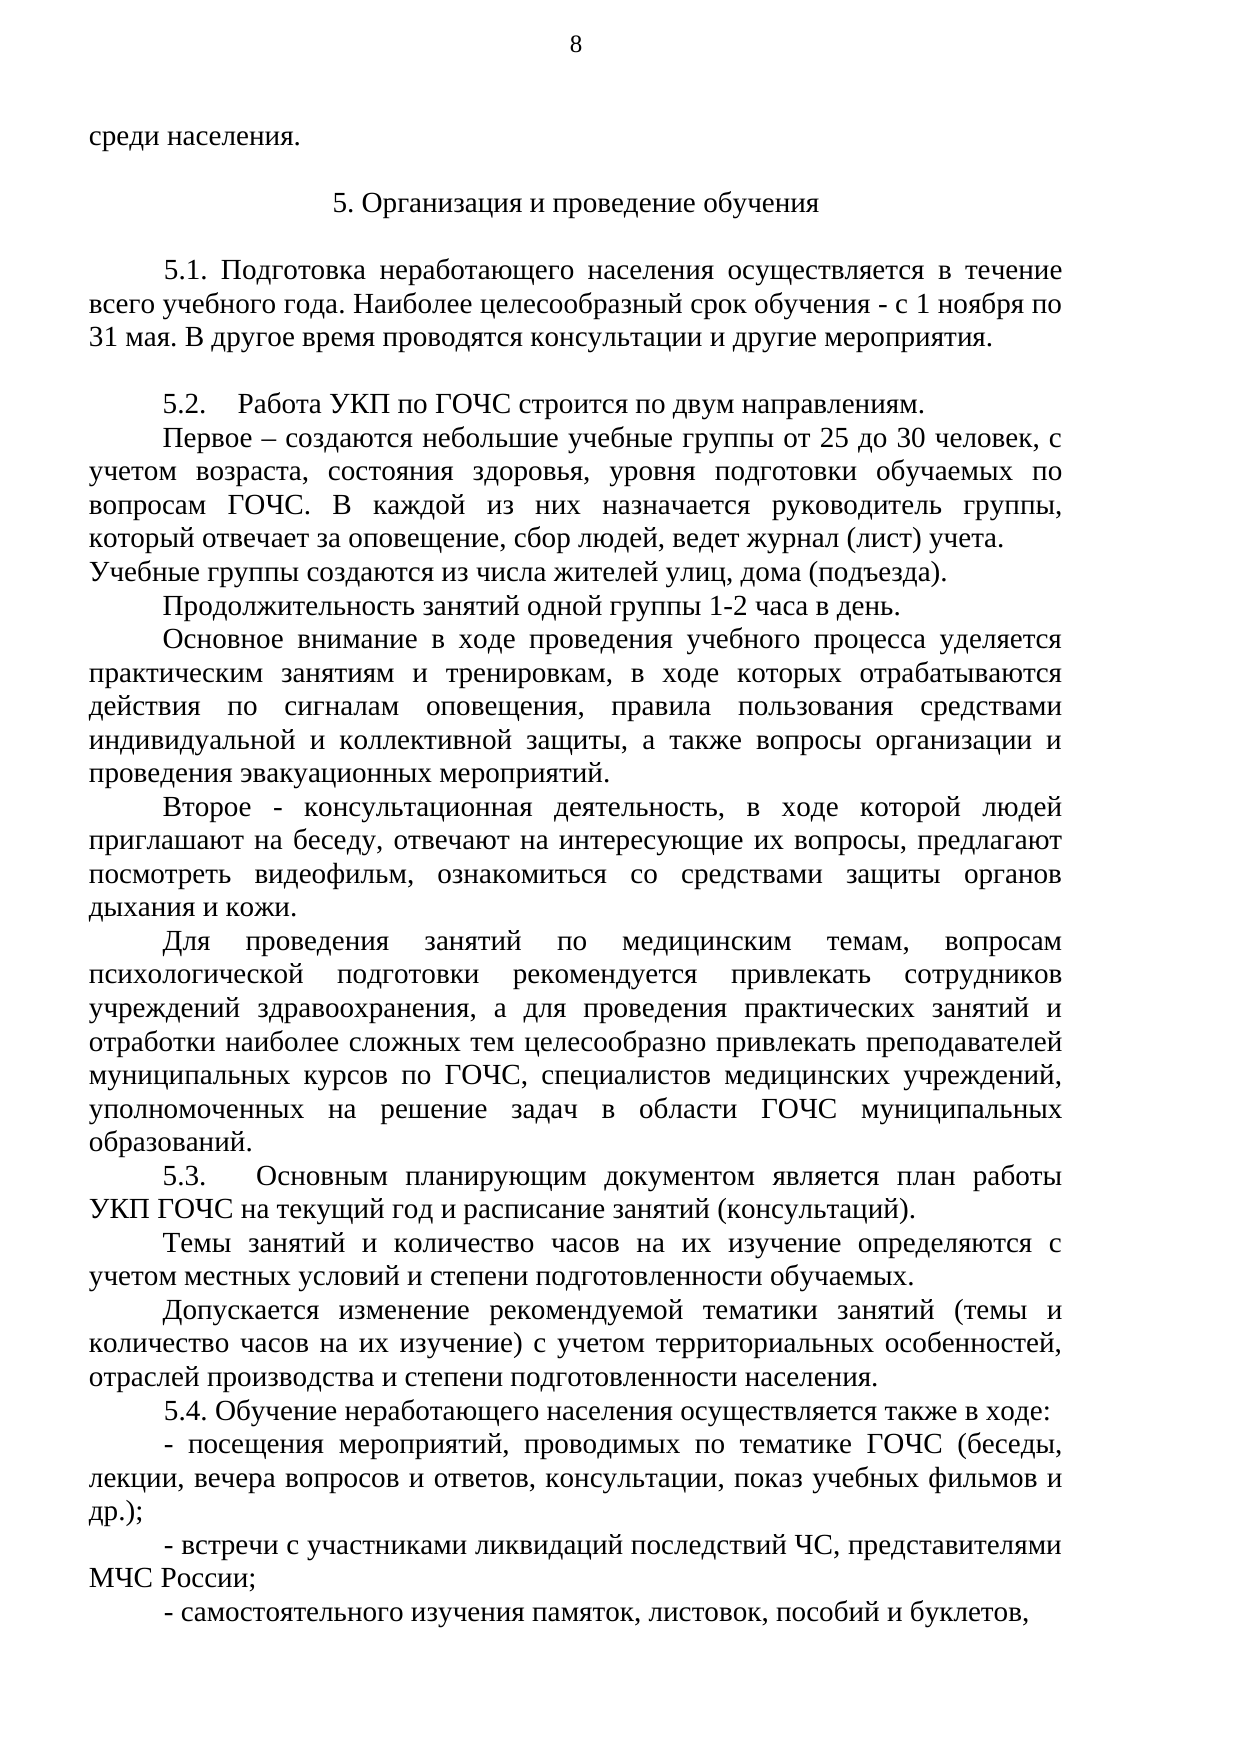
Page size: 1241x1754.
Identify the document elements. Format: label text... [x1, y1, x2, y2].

text Первое – создаются небольшие учебные группы от 25 до 30 человек, с учетом возраста, состояния здоровья, уровня подготовки обучаемых по вопросам ГОЧС. В каждой из них назначается руководитель группы, который отвечает за оповещение, сбор людей, ведет журнал (лист) учета. [89, 420, 1063, 554]
text Допускается изменение рекомендуемой тематики занятий (темы и количество часов на их изучение) с учетом территориальных особенностей, отраслей производства и степени подготовленности населения. [89, 1292, 1063, 1393]
text - посещения мероприятий, проводимых по тематике ГОЧС (беседы, лекции, вечера вопросов и ответов, консультации, показ учебных фильмов и др.); [89, 1426, 1063, 1527]
list Работа УКП по ГОЧС строится по двум направлениям. [162, 386, 1063, 420]
text - памятки, листовки, буклеты и др. материалы для распространения среди населения. [89, 118, 1063, 152]
text 5.4. Обучение неработающего населения осуществляется также в ходе: [89, 1393, 1063, 1426]
text - встречи с участниками ликвидаций последствий ЧС, представителями МЧС России; [89, 1527, 1063, 1594]
text Для проведения занятий по медицинским темам, вопросам психологической подготовки рекомендуется привлекать сотрудников учреждений здравоохранения, а для проведения практических занятий и отработки наиболее сложных тем целесообразно привлекать преподавателей муниципальных курсов по ГОЧС, специалистов медицинских учреждений, уполномоченных на решение задач в области ГОЧС муниципальных образований. [89, 923, 1063, 1158]
text Основное внимание в ходе проведения учебного процесса уделяется практическим занятиям и тренировкам, в ходе которых отрабатываются действия по сигналам оповещения, правила пользования средствами индивидуальной и коллективной защиты, а также вопросы организации и проведения эвакуационных мероприятий. [89, 621, 1063, 789]
text Темы занятий и количество часов на их изучение определяются с учетом местных условий и степени подготовленности обучаемых. [89, 1225, 1063, 1292]
text 5.1. Подготовка неработающего населения осуществляется в течение всего учебного года. Наиболее целесообразный срок обучения - с 1 ноября по 31 мая. В другое время проводятся консультации и другие мероприятия. [89, 252, 1063, 353]
text Учебные группы создаются из числа жителей улиц, дома (подъезда). [89, 554, 1063, 588]
text Второе - консультационная деятельность, в ходе которой людей приглашают на беседу, отвечают на интересующие их вопросы, предлагают посмотреть видеофильм, ознакомиться со средствами защиты органов дыхания и кожи. [89, 789, 1063, 923]
text 5. Организация и проведение обучения [89, 185, 1063, 219]
list Основным планирующим документом является план работы УКП ГОЧС на текущий год и расписание занятий (консультаций). [89, 1158, 1063, 1225]
text Продолжительность занятий одной группы 1-2 часа в день. [89, 588, 1063, 621]
text - самостоятельного изучения памяток, листовок, пособий и буклетов, [89, 1594, 1063, 1627]
